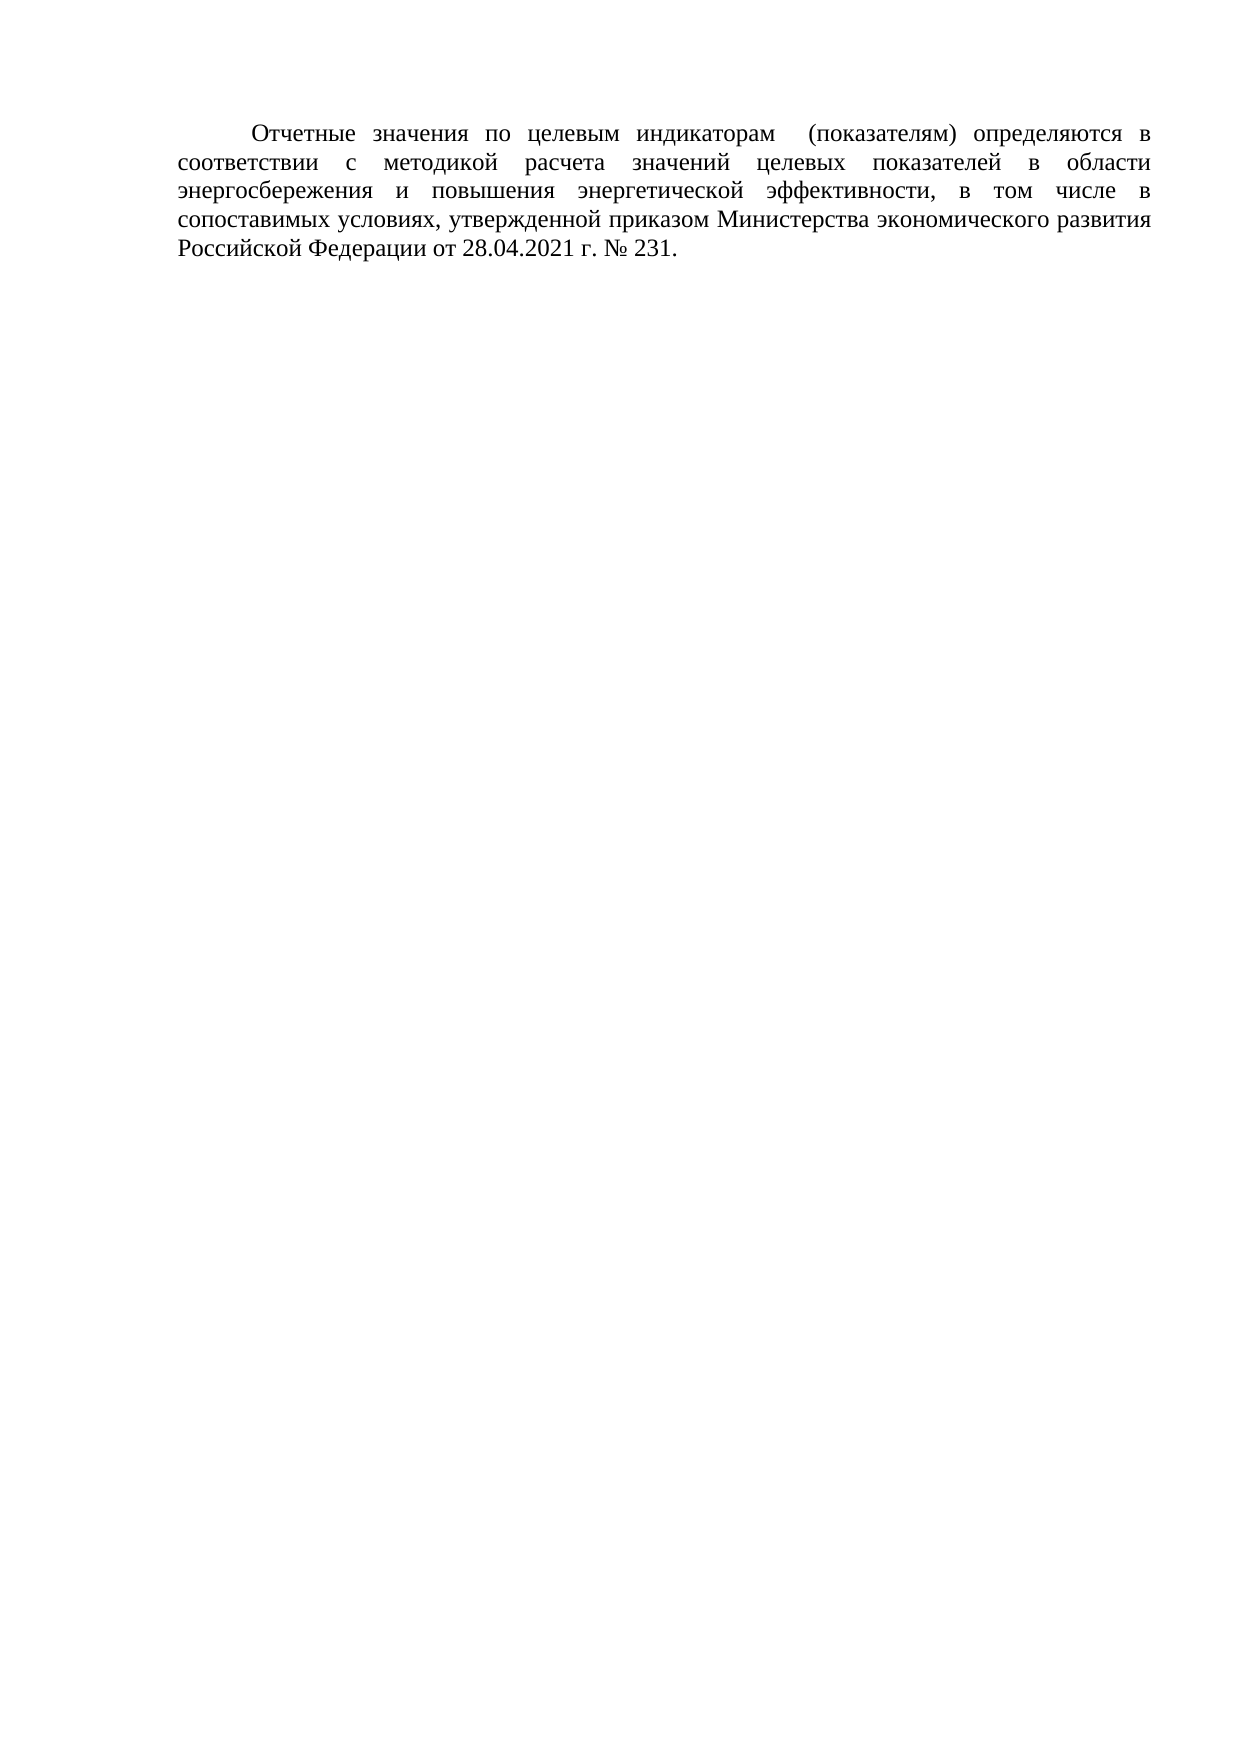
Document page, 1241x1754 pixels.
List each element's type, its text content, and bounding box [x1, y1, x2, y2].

text Отчетные значения по целевым индикаторам (показателям) определяются в соответствии с методикой расчета значений целевых показателей в области энергосбережения и повышения энергетической эффективности, в том числе в сопоставимых условиях, утвержденной приказом Министерства экономического развития Российской Федерации от 28.04.2021 г. № 231. [177, 118, 1152, 262]
